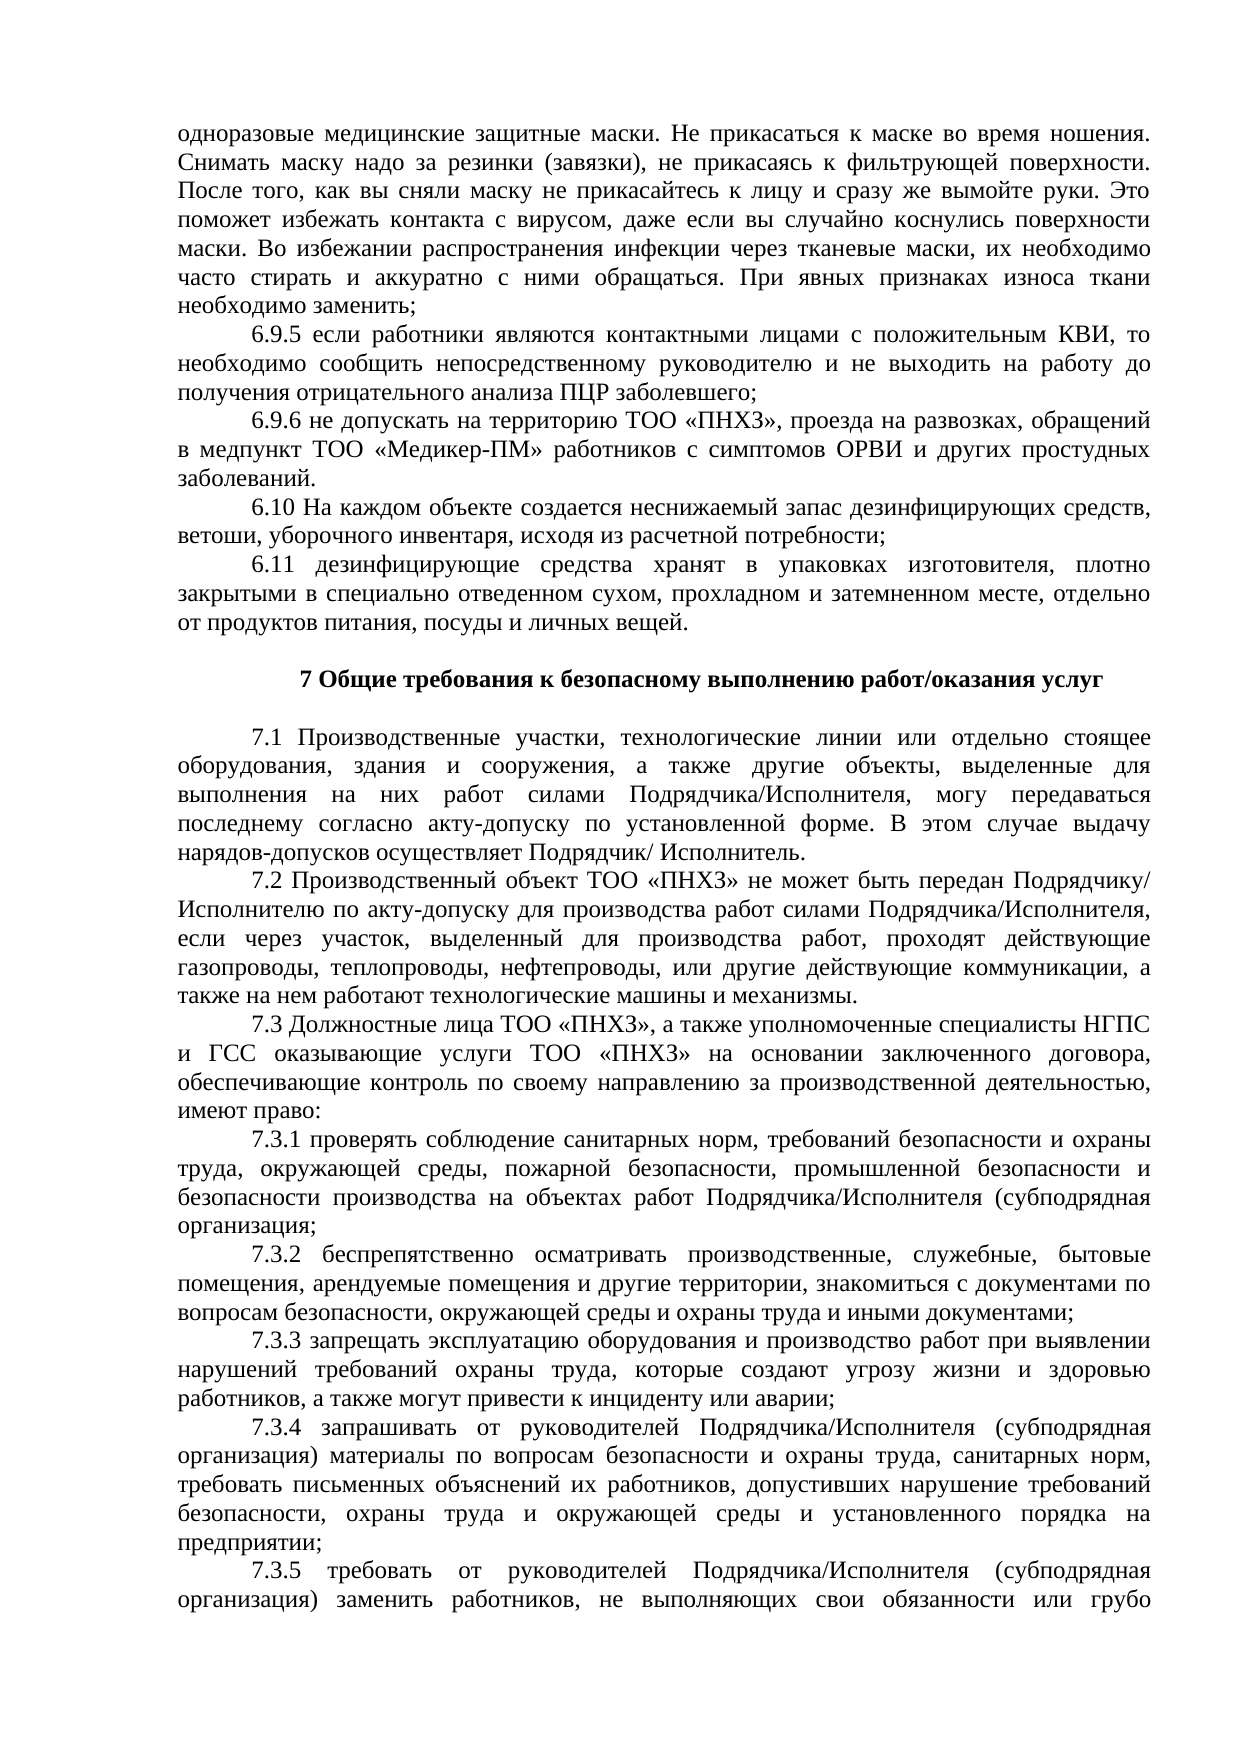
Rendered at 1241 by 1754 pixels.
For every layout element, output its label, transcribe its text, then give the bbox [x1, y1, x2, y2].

text 6.9.6 не допускать на территорию ТОО «ПНХЗ», проезда на развозках, обращений в медпункт ТОО «Медикер-ПМ» работников с симптомов ОРВИ и других простудных заболеваний. [177, 406, 1152, 492]
text 7.3.1 проверять соблюдение санитарных норм, требований безопасности и охраны труда, окружающей среды, пожарной безопасности, промышленной безопасности и безопасности производства на объектах работ Подрядчика/Исполнителя (субподрядная организация; [177, 1124, 1152, 1239]
text 7.3.3 запрещать эксплуатацию оборудования и производство работ при выявлении нарушений требований охраны труда, которые создают угрозу жизни и здоровью работников, а также могут привести к инциденту или аварии; [177, 1326, 1152, 1412]
text 6.11 дезинфицирующие средства хранят в упаковках изготовителя, плотно закрытыми в специально отведенном сухом, прохладном и затемненном месте, отдельно от продуктов питания, посуды и личных вещей. [177, 549, 1152, 636]
text 7.2 Производственный объект ТОО «ПНХЗ» не может быть передан Подрядчику/ Исполнителю по акту-допуску для производства работ силами Подрядчика/Исполнителя, если через участок, выделенный для производства работ, проходят действующие газопроводы, теплопроводы, нефтепроводы, или другие действующие коммуникации, а также на нем работают технологические машины и механизмы. [177, 866, 1152, 1009]
text 7.3 Должностные лица ТОО «ПНХЗ», а также уполномоченные специалисты НГПС и ГСС оказывающие услуги ТОО «ПНХЗ» на основании заключенного договора, обеспечивающие контроль по своему направлению за производственной деятельностью, имеют право: [177, 1009, 1152, 1124]
text 7.1 Производственные участки, технологические линии или отдельно стоящее оборудования, здания и сооружения, а также другие объекты, выделенные для выполнения на них работ силами Подрядчика/Исполнителя, могу передаваться последнему согласно акту-допуску по установленной форме. В этом случае выдачу нарядов-допусков осуществляет Подрядчик/ Исполнитель. [177, 722, 1152, 866]
text 6.10 На каждом объекте создается неснижаемый запас дезинфицирующих средств, ветоши, уборочного инвентаря, исходя из расчетной потребности; [177, 492, 1152, 549]
text 7 Общие требования к безопасному выполнению работ/оказания услуг [177, 664, 1152, 693]
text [177, 118, 1152, 319]
text 6.9.5 если работники являются контактными лицами с положительным КВИ, то необходимо сообщить непосредственному руководителю и не выходить на работу до получения отрицательного анализа ПЦР заболевшего; [177, 319, 1152, 406]
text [177, 1556, 1152, 1613]
text 7.3.2 беспрепятственно осматривать производственные, служебные, бытовые помещения, арендуемые помещения и другие территории, знакомиться с документами по вопросам безопасности, окружающей среды и охраны труда и иными документами; [177, 1239, 1152, 1326]
text 7.3.4 запрашивать от руководителей Подрядчика/Исполнителя (субподрядная организация) материалы по вопросам безопасности и охраны труда, санитарных норм, требовать письменных объяснений их работников, допустивших нарушение требований безопасности, охраны труда и окружающей среды и установленного порядка на предприятии; [177, 1412, 1152, 1556]
